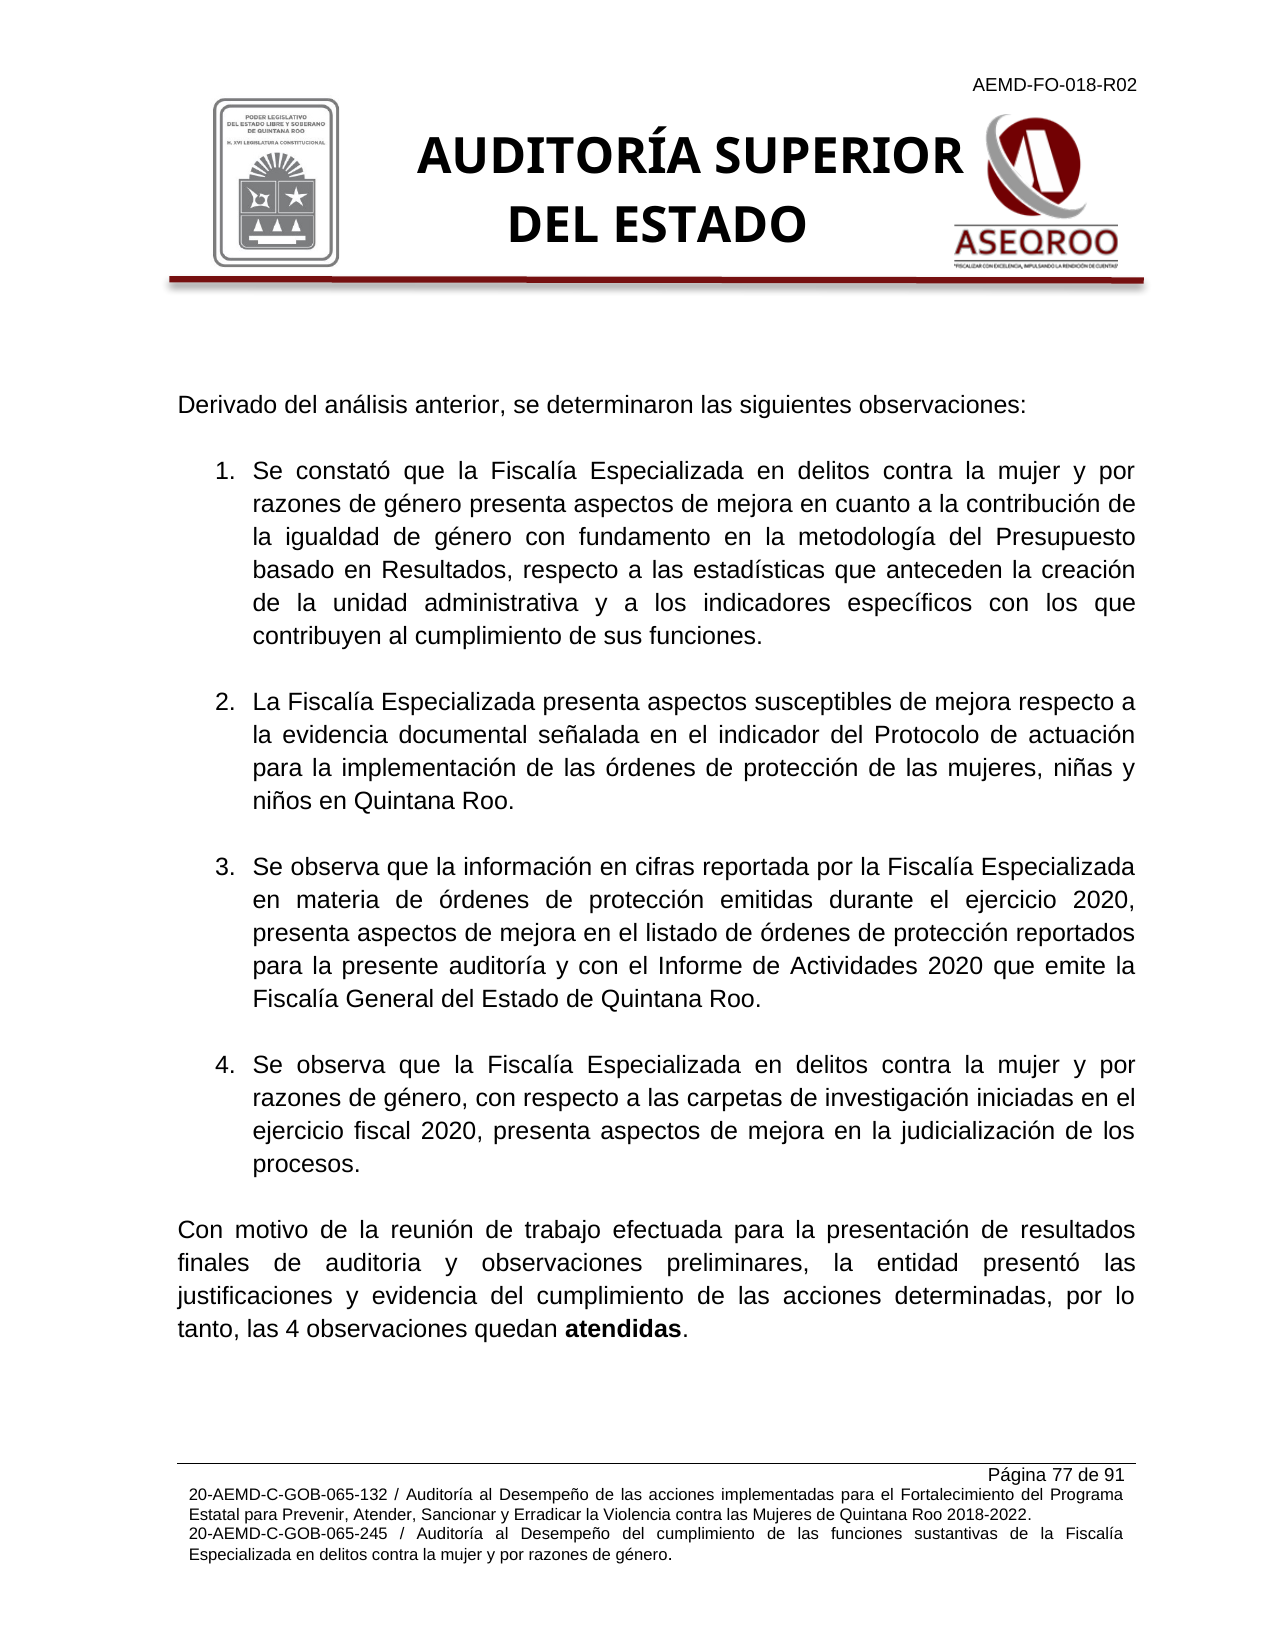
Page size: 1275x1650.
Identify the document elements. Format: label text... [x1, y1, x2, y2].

picture [954, 114, 1118, 269]
text Con motivo de la reunión de trabajo efectuada para la presentación de resultados finales de auditoria y observaciones preliminares, la entidad presentó las justificaciones y evidencia del cumplimiento de las acciones determinadas, por lo tanto, las 4 observaciones quedan atendidas. [177, 1215, 1137, 1343]
list Se observa que la información en cifras reportada por la Fiscalía Especializada en materia de órdenes de protección emitidas durante el ejercicio 2020, presenta aspectos de mejora en el listado de órdenes de protección reportados para la presente auditoría y con el Informe de Actividades 2020 que emite la Fiscalía General del Estado de Quintana Roo. [215, 852, 1137, 1013]
list Se constató que la Fiscalía Especializada en delitos contra la mujer y por razones de género presenta aspectos de mejora en cuanto a la contribución de la igualdad de género con fundamento en la metodología del Presupuesto basado en Resultados, respecto a las estadísticas que anteceden la creación de la unidad administrativa y a los indicadores específicos con los que contribuyen al cumplimiento de sus funciones. [215, 456, 1137, 649]
text Derivado del análisis anterior, se determinaron las siguientes observaciones: [177, 389, 1137, 418]
list La Fiscalía Especializada presenta aspectos susceptibles de mejora respecto a la evidencia documental señalada en el indicador del Protocolo de actuación para la implementación de las órdenes de protección de las mujeres, niñas y niños en Quintana Roo. [215, 687, 1137, 814]
picture [210, 95, 340, 268]
list Se observa que la Fiscalía Especializada en delitos contra la mujer y por razones de género, con respecto a las carpetas de investigación iniciadas en el ejercicio fiscal 2020, presenta aspectos de mejora en la judicialización de los procesos. [215, 1050, 1137, 1178]
